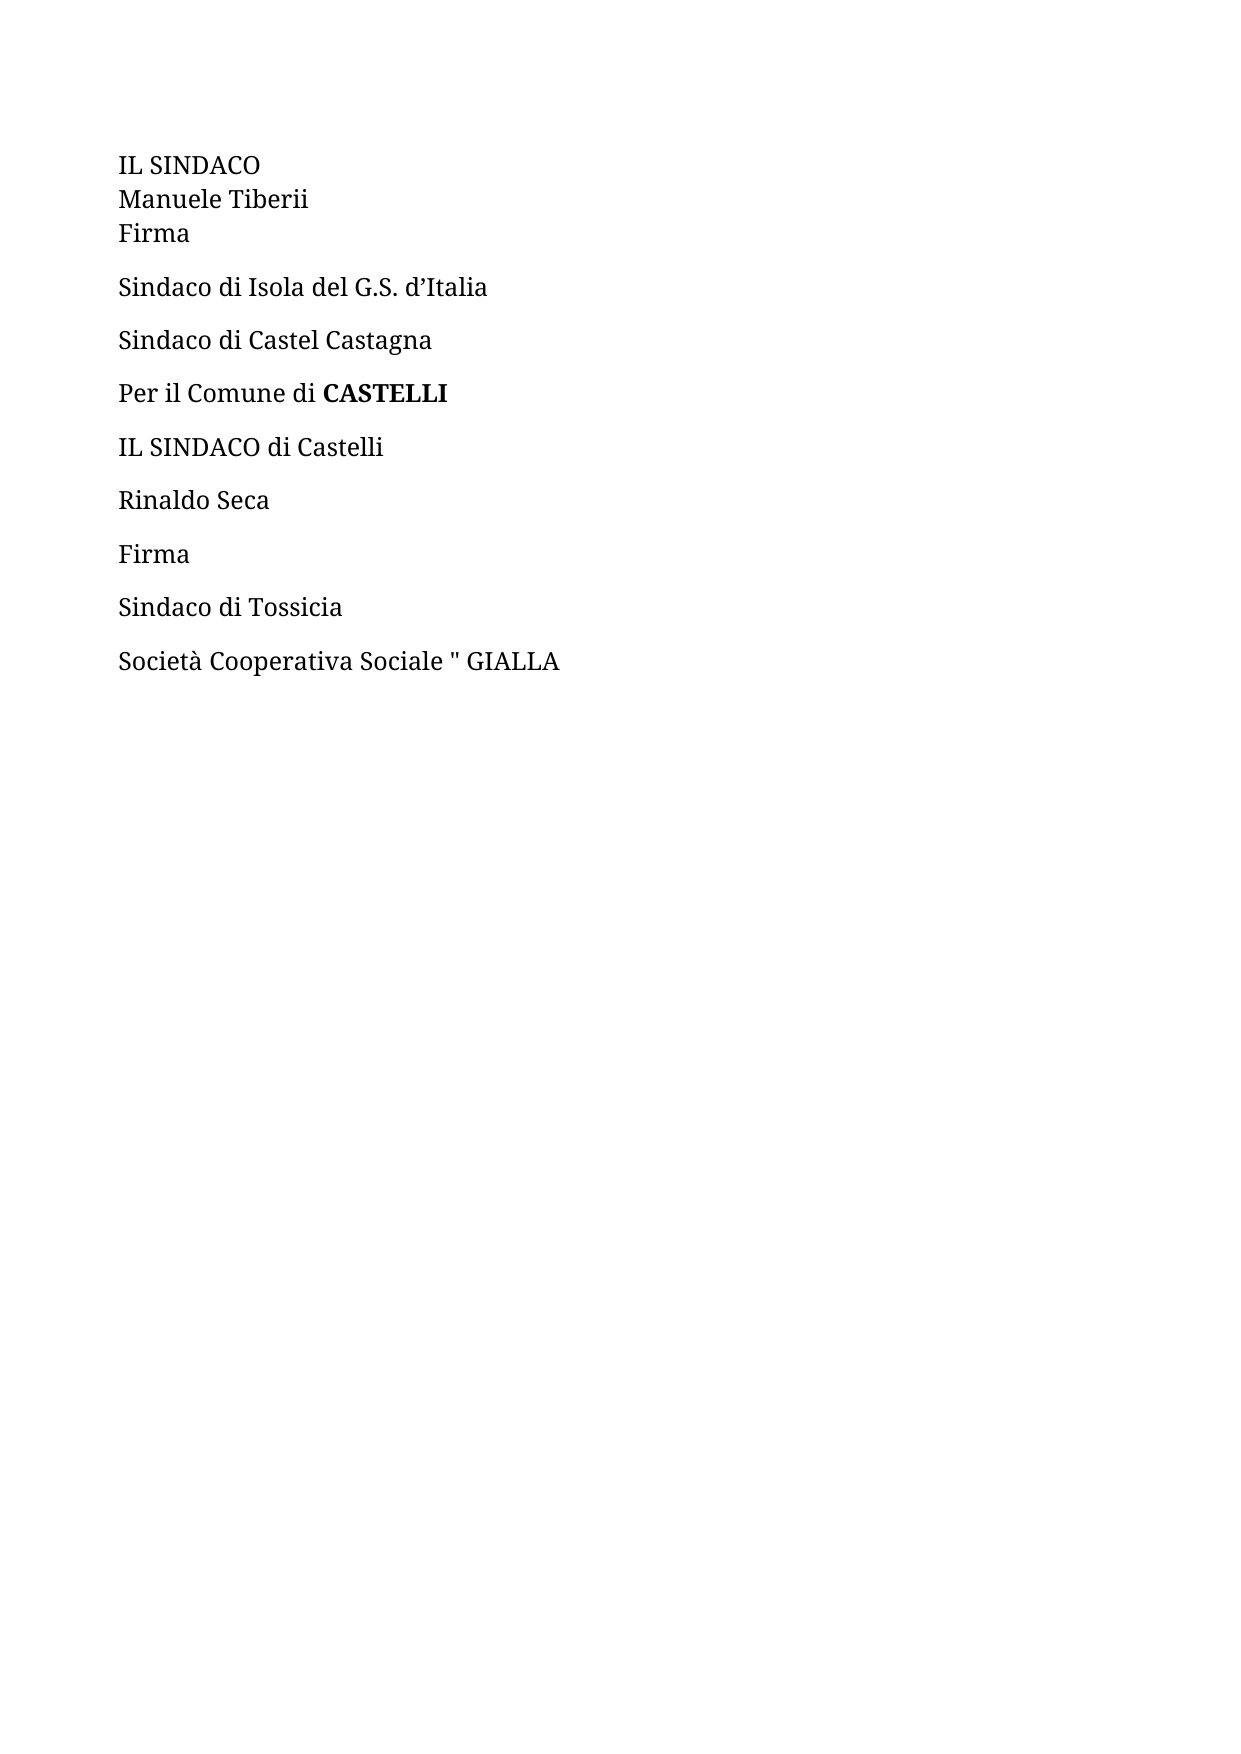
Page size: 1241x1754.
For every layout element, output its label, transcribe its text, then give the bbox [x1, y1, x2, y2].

text Sindaco di Tossicia [118, 590, 1122, 624]
text IL SINDACO [118, 148, 1122, 182]
text Sindaco di Castel Castagna [118, 323, 1122, 357]
text Firma [118, 536, 1122, 570]
text IL SINDACO di Castelli [118, 429, 1122, 463]
text Manuele Tiberii [118, 182, 1122, 216]
text Rinaldo Seca [118, 483, 1122, 517]
text Sindaco di Isola del G.S. d’Italia [118, 269, 1122, 303]
text Società Cooperativa Sociale " GIALLA [118, 643, 1122, 677]
text Firma [118, 216, 1122, 250]
text Per il Comune di CASTELLI [118, 376, 1122, 410]
